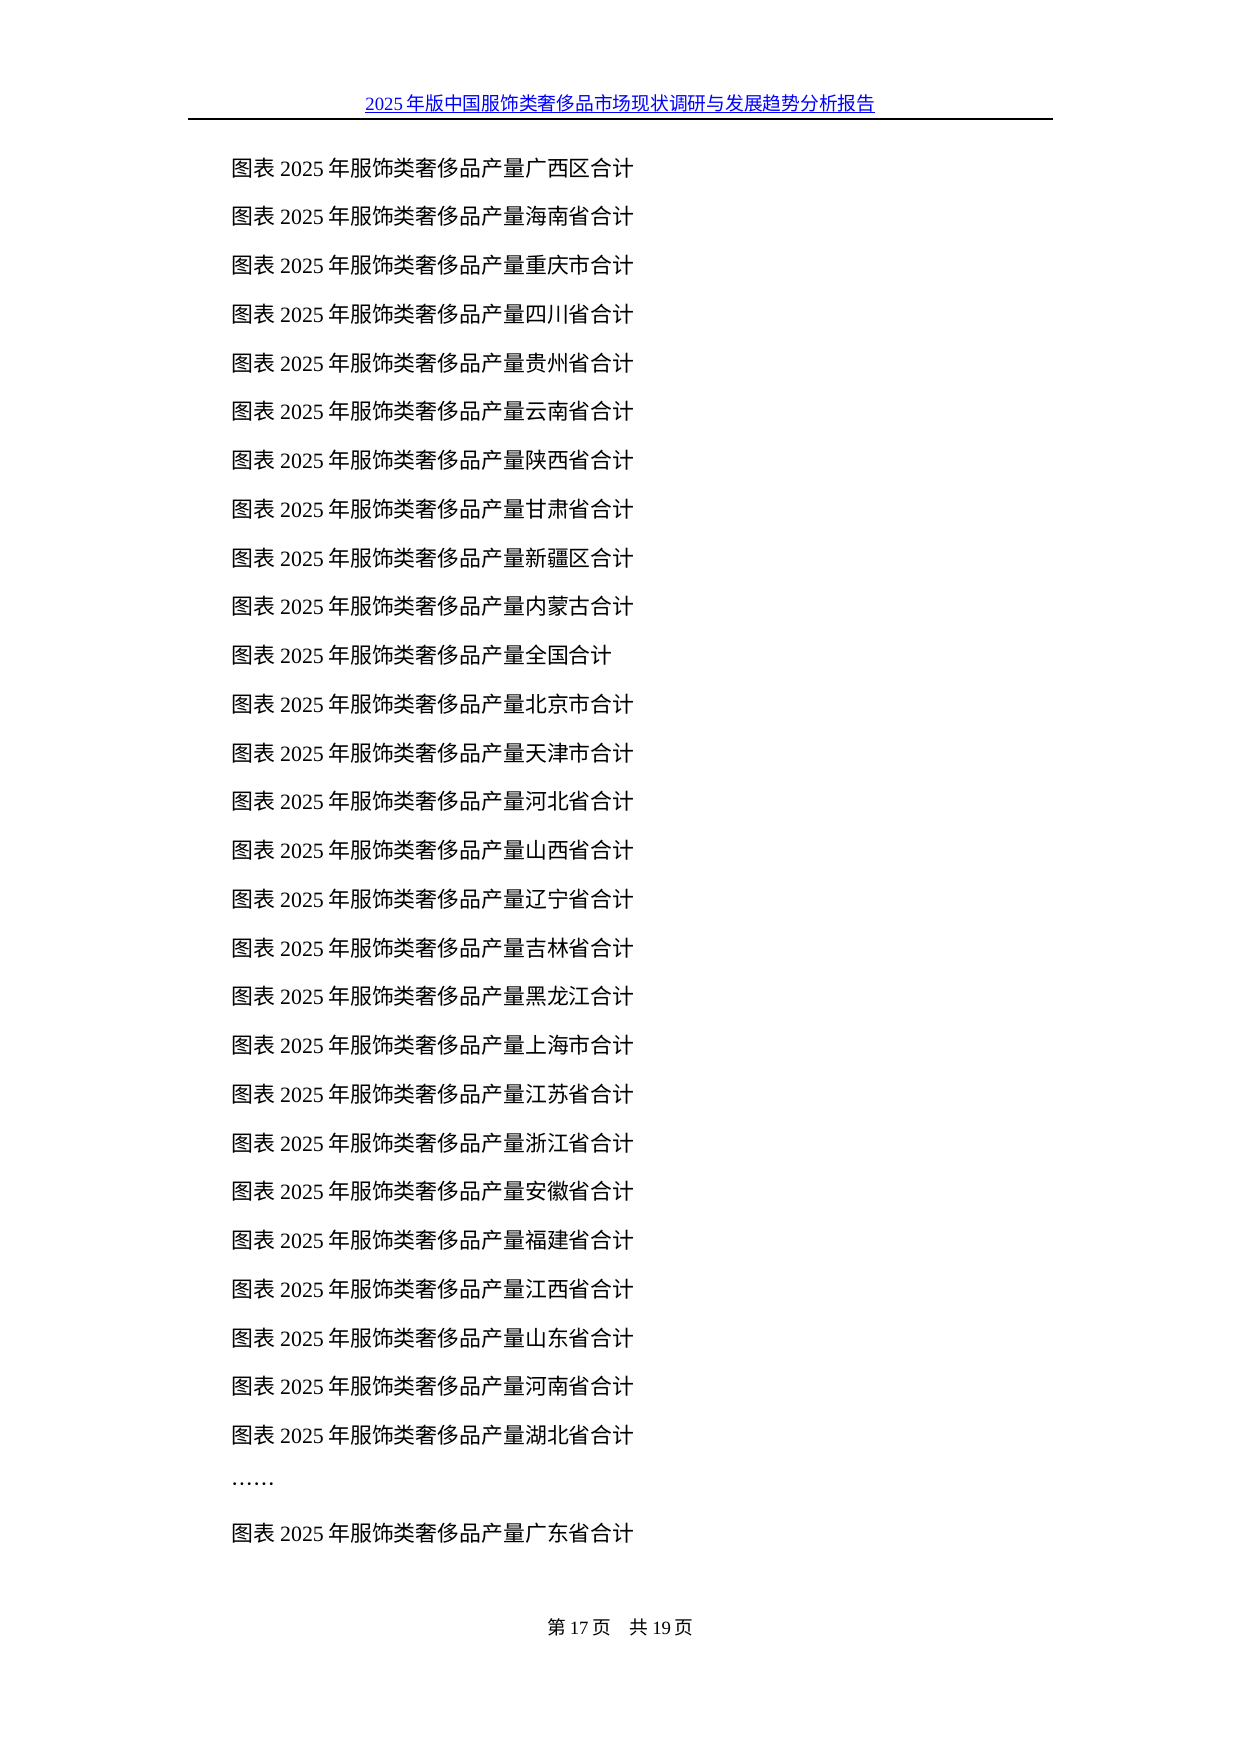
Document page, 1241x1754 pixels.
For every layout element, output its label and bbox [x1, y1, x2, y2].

text [187, 150, 1053, 1548]
